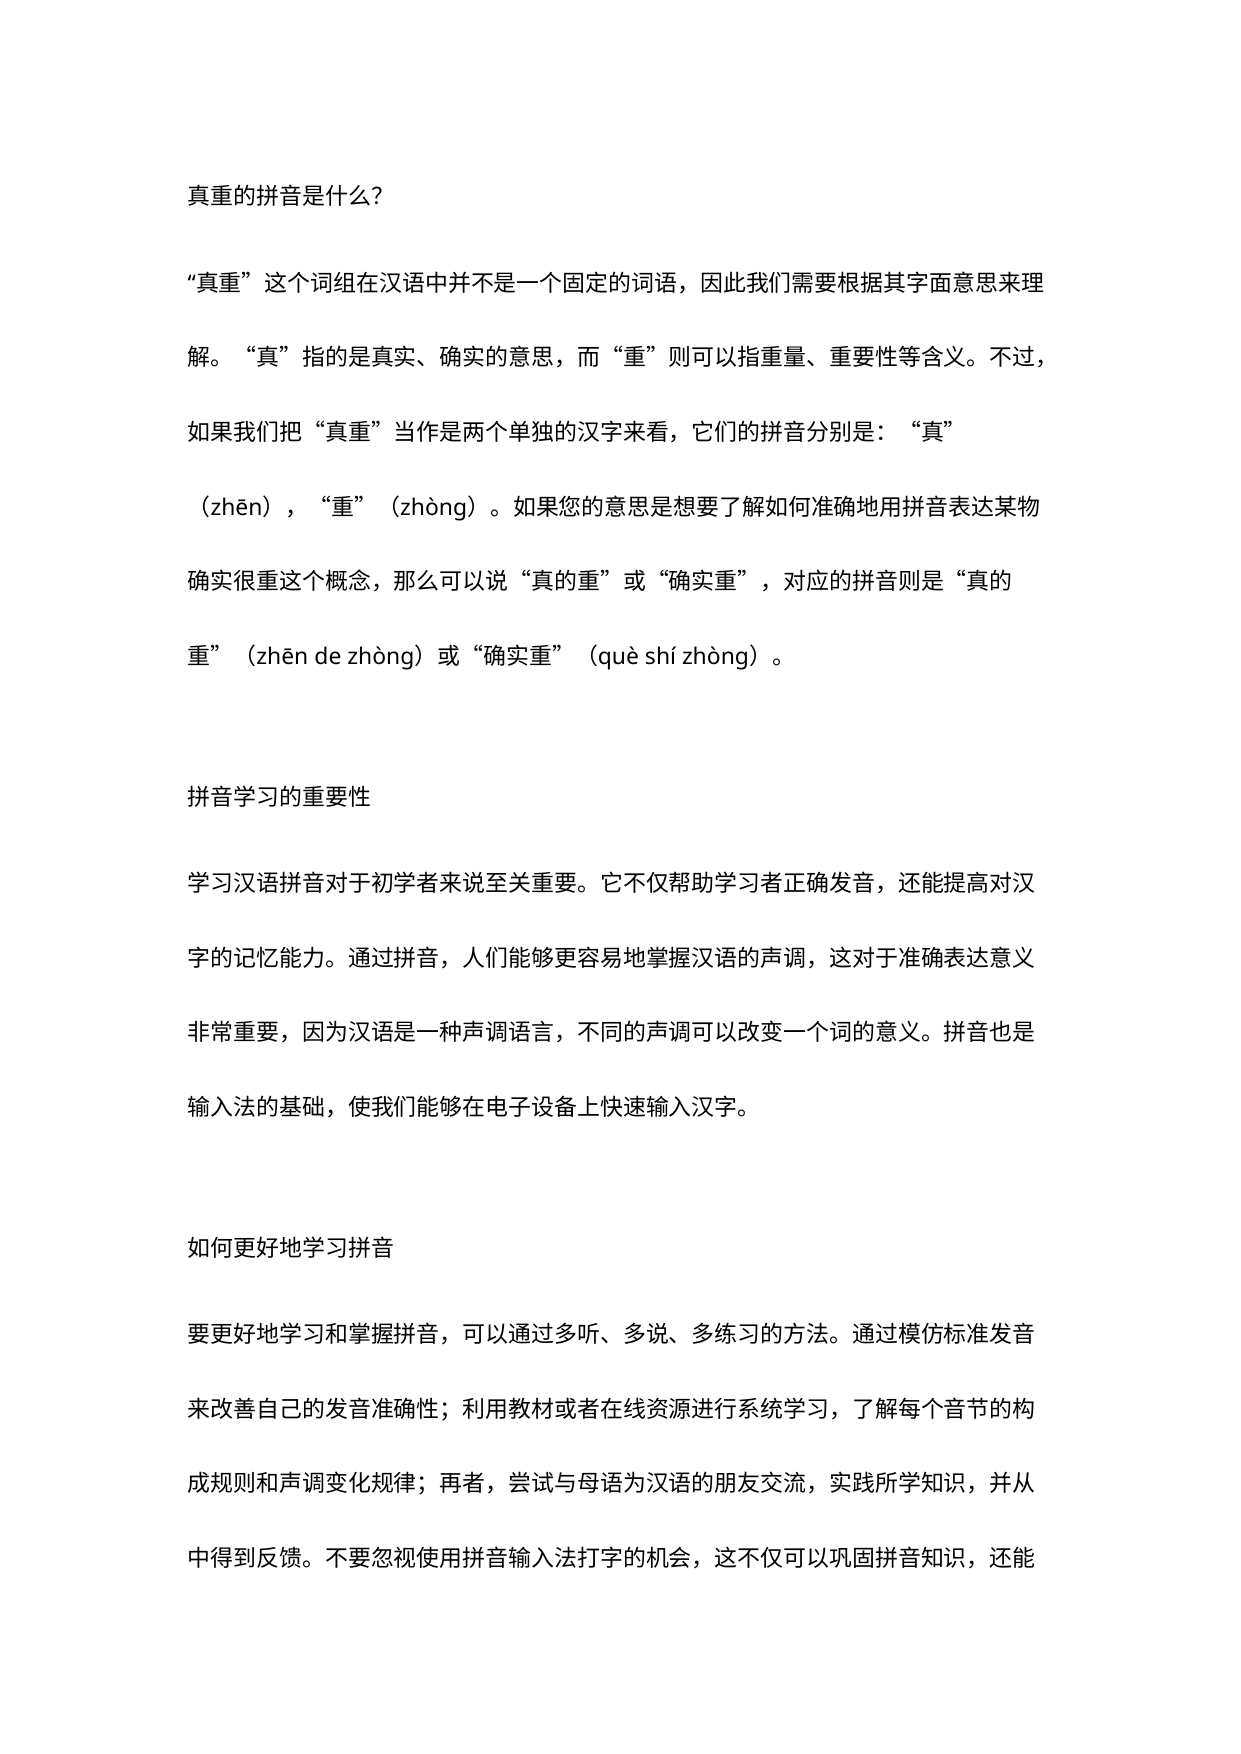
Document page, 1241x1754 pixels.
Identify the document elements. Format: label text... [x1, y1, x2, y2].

text 如何更好地学习拼音 [187, 1213, 1053, 1278]
text 拼音学习的重要性 [187, 762, 1053, 827]
text 学习汉语拼音对于初学者来说至关重要。它不仅帮助学习者正确发音，还能提高对汉字的记忆能力。通过拼音，人们能够更容易地掌握汉语的声调，这对于准确表达意义非常重要，因为汉语是一种声调语言，不同的声调可以改变一个词的意义。拼音也是输入法的基础，使我们能够在电子设备上快速输入汉字。 [187, 849, 1053, 1138]
text “真重”这个词组在汉语中并不是一个固定的词语，因此我们需要根据其字面意思来理解。“真”指的是真实、确实的意思，而“重”则可以指重量、重要性等含义。不过，如果我们把“真重”当作是两个单独的汉字来看，它们的拼音分别是：“真”（zhēn），“重”（zhòng）。如果您的意思是想要了解如何准确地用拼音表达某物确实很重这个概念，那么可以说“真的重”或“确实重”，对应的拼音则是“真的重”（zhēn de zhòng）或“确实重”（què shí zhòng）。 [187, 248, 1053, 687]
text 真重的拼音是什么？ [187, 162, 1053, 227]
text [187, 1300, 1053, 1589]
